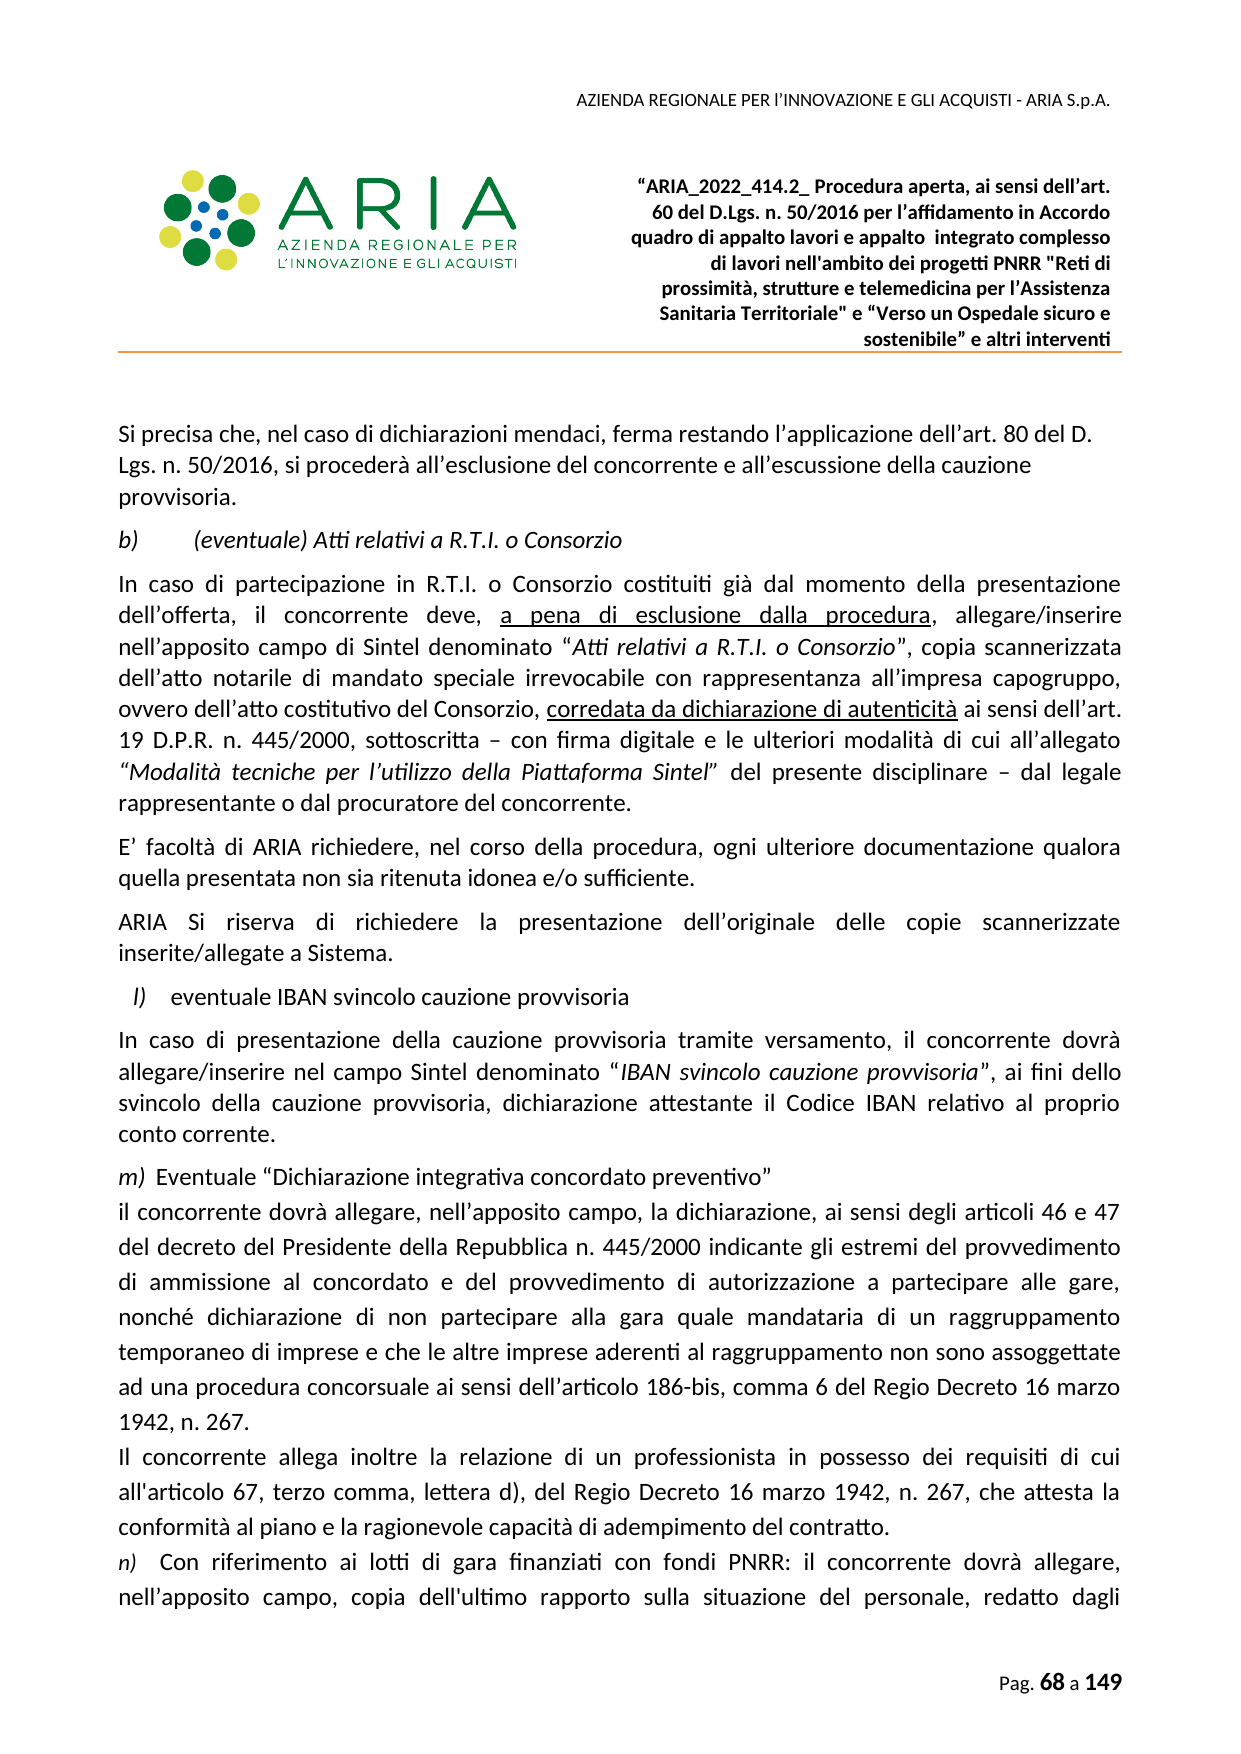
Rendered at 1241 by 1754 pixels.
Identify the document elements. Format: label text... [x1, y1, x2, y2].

subtitle eventuale IBAN svincolo cauzione provvisoria [133, 980, 1122, 1011]
text Si precisa che, nel caso di dichiarazioni mendaci, ferma restando l’applicazione dell’art. 80 del D. Lgs. n. 50/2016, si procederà all’esclusione del concorrente e all’escussione della cauzione provvisoria. [118, 417, 1122, 511]
subtitle (eventuale) Atti relativi a R.T.I. o Consorzio [118, 524, 1122, 555]
text In caso di partecipazione in R.T.I. o Consorzio costituiti già dal momento della presentazione dell’offerta, il concorrente deve, a pena di esclusione dalla procedura, allegare/inserire nell’apposito campo di Sintel denominato “Atti relativi a R.T.I. o Consorzio”, copia scannerizzata dell’atto notarile di mandato speciale irrevocabile con rappresentanza all’impresa capogruppo, ovvero dell’atto costitutivo del Consorzio, corredata da dichiarazione di autenticità ai sensi dell’art. 19 D.P.R. n. 445/2000, sottoscritta – con firma digitale e le ulteriori modalità di cui all’allegato “Modalità tecniche per l’utilizzo della Piattaforma Sintel” del presente disciplinare – dal legale rappresentante o dal procuratore del concorrente. [118, 567, 1122, 817]
text E’ facoltà di ARIA richiedere, nel corso della procedura, ogni ulteriore documentazione qualora quella presentata non sia ritenuta idonea e/o sufficiente. [118, 830, 1122, 892]
text Il concorrente allega inoltre la relazione di un professionista in possesso dei requisiti di cui all'articolo 67, terzo comma, lettera d), del Regio Decreto 16 marzo 1942, n. 267, che attesta la conformità al piano e la ragionevole capacità di adempimento del contratto. [118, 1441, 1122, 1542]
text In caso di presentazione della cauzione provvisoria tramite versamento, il concorrente dovrà allegare/inserire nel campo Sintel denominato “IBAN svincolo cauzione provvisoria”, ai fini dello svincolo della cauzione provvisoria, dichiarazione attestante il Codice IBAN relativo al proprio conto corrente. [118, 1024, 1122, 1149]
picture [129, 140, 547, 300]
text il concorrente dovrà allegare, nell’apposito campo, la dichiarazione, ai sensi degli articoli 46 e 47 del decreto del Presidente della Repubblica n. 445/2000 indicante gli estremi del provvedimento di ammissione al concordato e del provvedimento di autorizzazione a partecipare alle gare, nonché dichiarazione di non partecipare alla gara quale mandataria di un raggruppamento temporaneo di imprese e che le altre imprese aderenti al raggruppamento non sono assoggettate ad una procedura concorsuale ai sensi dell’articolo 186-bis, comma 6 del Regio Decreto 16 marzo 1942, n. 267. [118, 1196, 1122, 1437]
text ARIA Si riserva di richiedere la presentazione dell’originale delle copie scannerizzate inserite/allegate a Sistema. [118, 905, 1122, 967]
list Eventuale “Dichiarazione integrativa concordato preventivo” [118, 1161, 1122, 1192]
